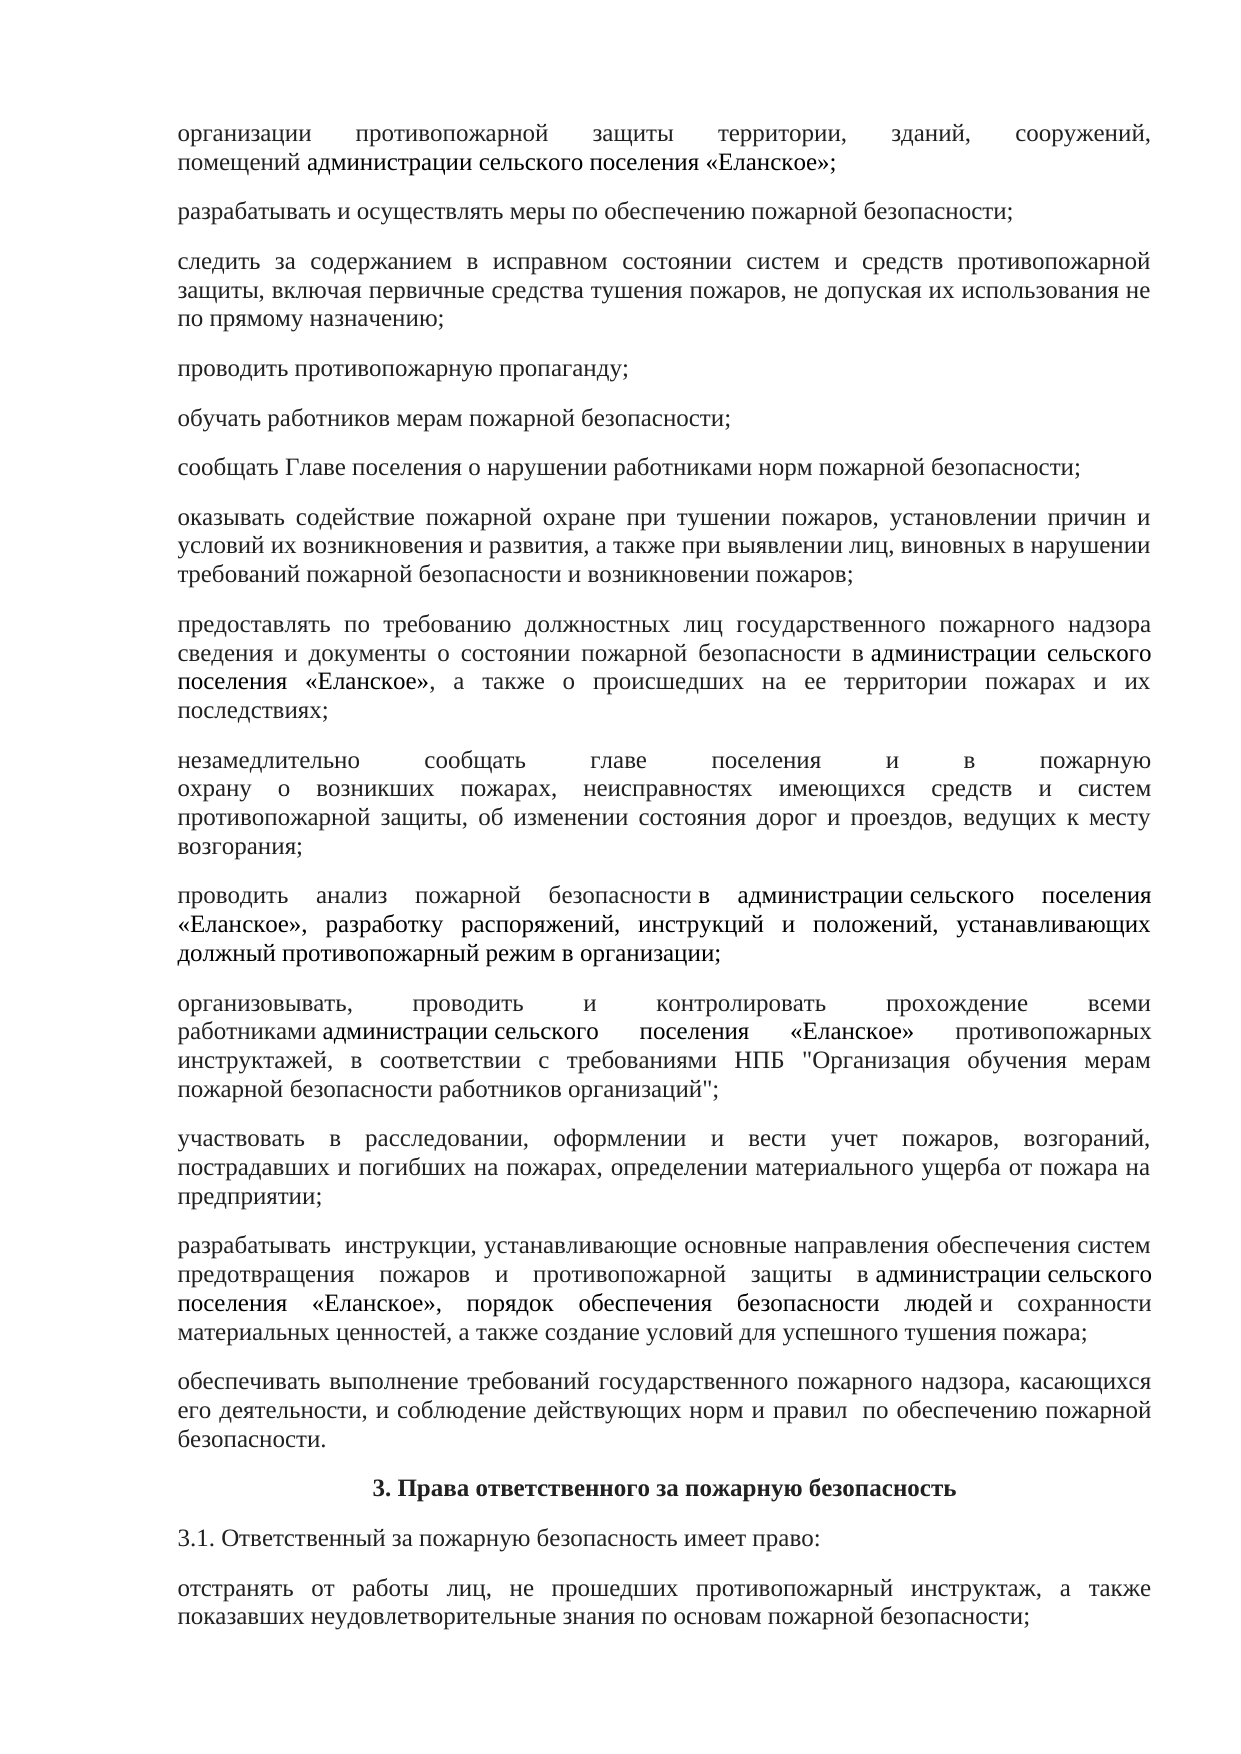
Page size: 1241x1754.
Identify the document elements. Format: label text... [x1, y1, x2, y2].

text следить за содержанием в исправном состоянии систем и средств противопожарной защиты, включая первичные средства тушения пожаров, не допуская их использования не по прямому назначению; [177, 246, 1152, 332]
text отстранять от работы лиц, не прошедших противопожарный инструктаж, а также показавших неудовлетворительные знания по основам пожарной безопасности; [177, 1573, 1152, 1630]
text предоставлять по требованию должностных лиц государственного пожарного надзора сведения и документы о состоянии пожарной безопасности в администрации сельского поселения «Еланское», а также о происшедших на ее территории пожарах и их последствиях; [177, 609, 1152, 724]
text 3. Права ответственного за пожарную безопасность [177, 1473, 1152, 1502]
text разрабатывать и осуществлять меры по обеспечению пожарной безопасности; [177, 196, 1152, 225]
text проводить противопожарную пропаганду; [177, 353, 1152, 382]
text оказывать содействие пожарной охране при тушении пожаров, установлении причин и условий их возникновения и развития, а также при выявлении лиц, виновных в нарушении требований пожарной безопасности и возникновении пожаров; [177, 502, 1152, 588]
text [177, 118, 1152, 176]
text обучать работников мерам пожарной безопасности; [177, 403, 1152, 431]
text обеспечивать выполнение требований государственного пожарного надзора, касающихся его деятельности, и соблюдение действующих норм и правил по обеспечению пожарной безопасности. [177, 1366, 1152, 1453]
text организовывать, проводить и контролировать прохождение всеми работниками администрации сельского поселения «Еланское» противопожарных инструктажей, в соответствии с требованиями НПБ "Организация обучения мерам пожарной безопасности работников организаций"; [177, 988, 1152, 1103]
text незамедлительно сообщать главе поселения и в пожарную охрану о возникших пожарах, неисправностях имеющихся средств и систем противопожарной защиты, об изменении состояния дорог и проездов, ведущих к месту возгорания; [177, 745, 1152, 860]
text участвовать в расследовании, оформлении и вести учет пожаров, возгораний, пострадавших и погибших на пожарах, определении материального ущерба от пожара на предприятии; [177, 1123, 1152, 1210]
text разрабатывать инструкции, устанавливающие основные направления обеспечения систем предотвращения пожаров и противопожарной защиты в администрации сельского поселения «Еланское», порядок обеспечения безопасности людей и сохранности материальных ценностей, а также создание условий для успешного тушения пожара; [177, 1231, 1152, 1346]
text проводить анализ пожарной безопасности в администрации сельского поселения «Еланское», разработку распоряжений, инструкций и положений, устанавливающих должный противопожарный режим в организации; [177, 881, 1152, 967]
text 3.1. Ответственный за пожарную безопасность имеет право: [177, 1523, 1152, 1552]
text сообщать Главе поселения о нарушении работниками норм пожарной безопасности; [177, 452, 1152, 481]
